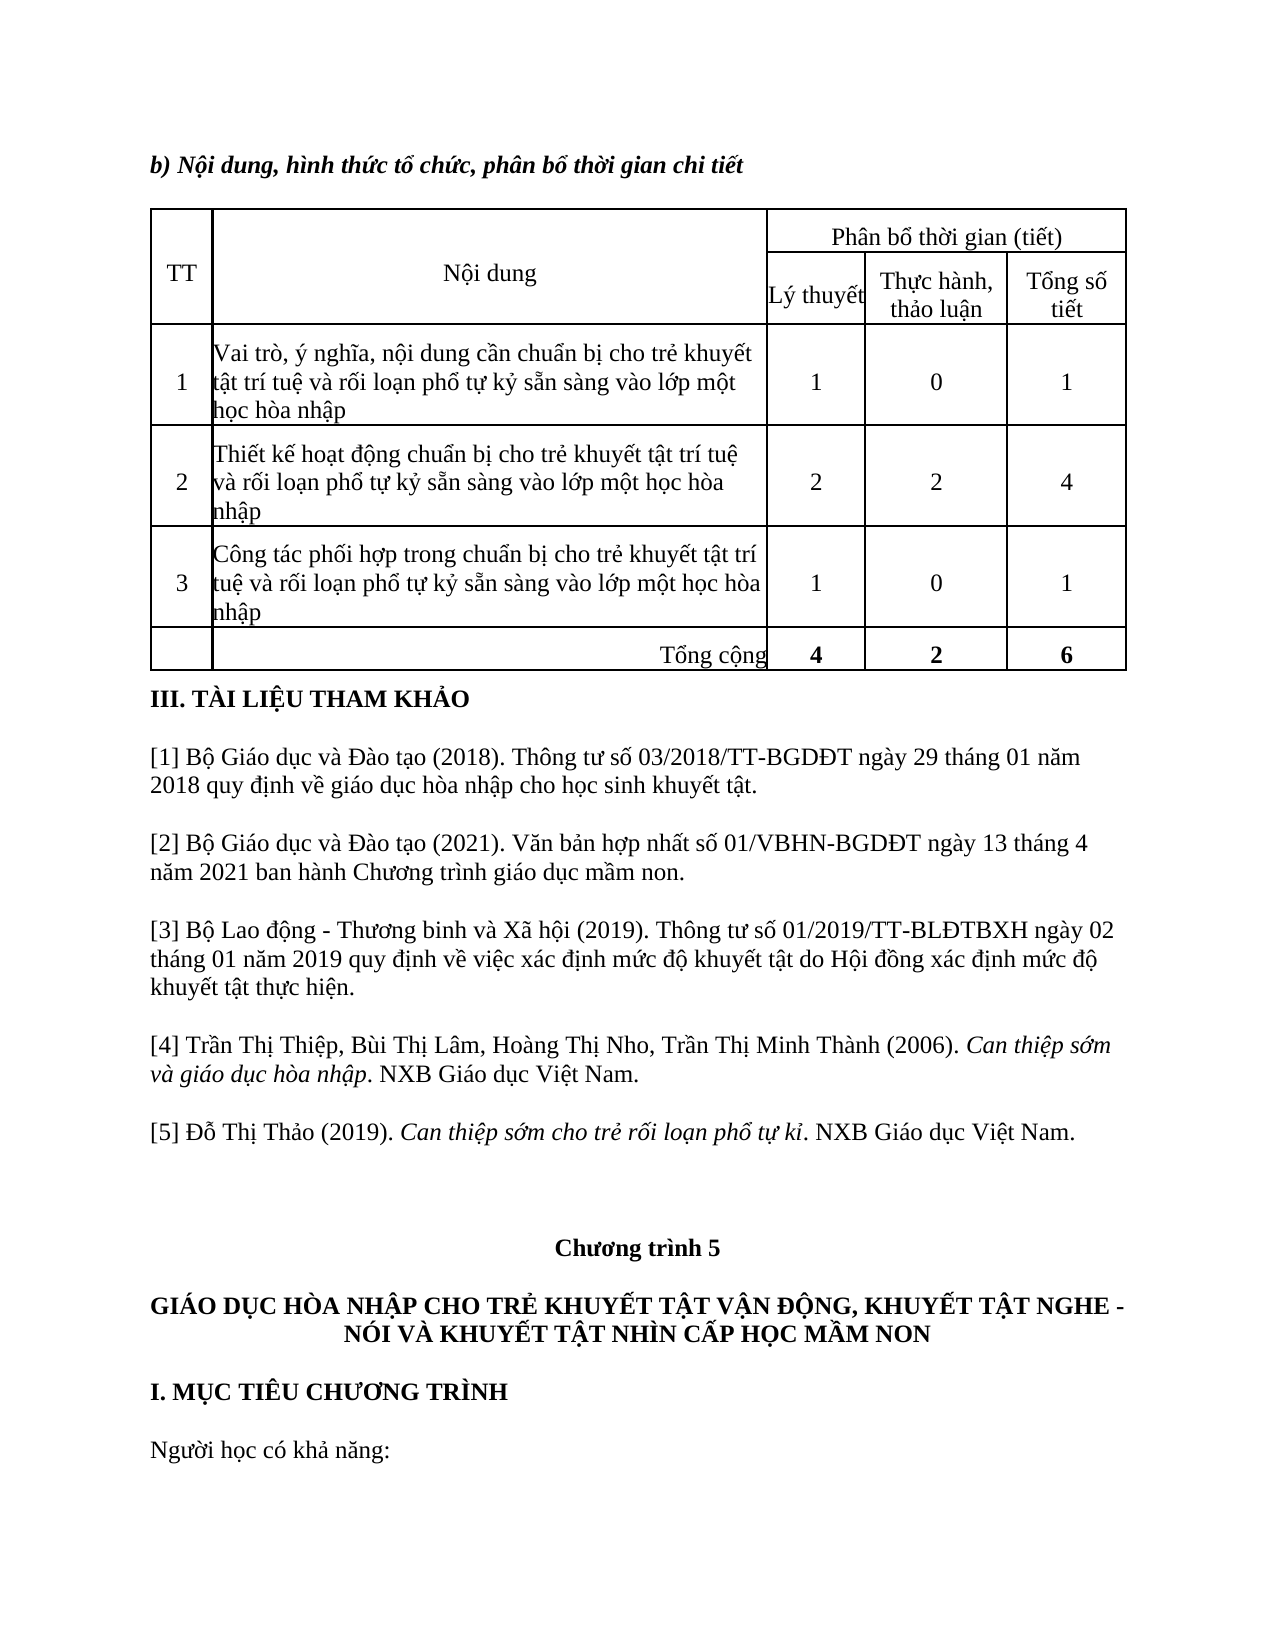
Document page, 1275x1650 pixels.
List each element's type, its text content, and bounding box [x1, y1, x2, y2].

table_header TT [152, 210, 211, 323]
table_cell 3 [152, 527, 211, 626]
table_cell 1 [1008, 527, 1125, 626]
text [3] Bộ Lao động - Thương binh và Xã hội (2019). Thông tư số 01/2019/TT-BLĐTBXH ngày 02 tháng 01 năm 2019 quy định về việc xác định mức độ khuyết tật do Hội đồng xác định mức độ khuyết tật thực hiện. [150, 915, 1125, 1001]
table_cell 2 [152, 426, 211, 525]
text b) Nội dung, hình thức tổ chức, phân bổ thời gian chi tiết [150, 150, 1125, 179]
text [1] Bộ Giáo dục và Đào tạo (2018). Thông tư số 03/2018/TT-BGDĐT ngày 29 tháng 01 năm 2018 quy định về giáo dục hòa nhập cho học sinh khuyết tật. [150, 742, 1125, 799]
table_cell Thiết kế hoạt động chuẩn bị cho trẻ khuyết tật trí tuệ và rối loạn phổ tự kỷ sẵn sàng vào lớp một học hòa nhập [214, 426, 766, 525]
table_cell [152, 628, 211, 669]
table_cell Tổng số tiết [1008, 253, 1125, 323]
table_cell 1 [768, 325, 864, 424]
table_cell 2 [866, 426, 1006, 525]
table_cell 1 [152, 325, 211, 424]
table_header Nội dung [214, 210, 766, 323]
text [2] Bộ Giáo dục và Đào tạo (2021). Văn bản hợp nhất số 01/VBHN-BGDĐT ngày 13 tháng 4 năm 2021 ban hành Chương trình giáo dục mầm non. [150, 828, 1125, 886]
table_cell Tổng cộng [214, 628, 766, 669]
table_cell 1 [1008, 325, 1125, 424]
table_cell Vai trò, ý nghĩa, nội dung cần chuẩn bị cho trẻ khuyết tật trí tuệ và rối loạn phổ tự kỷ sẵn sàng vào lớp một học hòa nhập [214, 325, 766, 424]
table_cell Lý thuyết [768, 253, 864, 323]
table_cell 1 [768, 527, 864, 626]
table_cell 4 [768, 628, 864, 669]
table_cell 0 [866, 325, 1006, 424]
table_header Phân bổ thời gian (tiết) [768, 210, 1125, 251]
table_cell 2 [768, 426, 864, 525]
table_cell 6 [1008, 628, 1125, 669]
table_cell Thực hành, thảo luận [866, 253, 1006, 323]
table_cell 2 [866, 628, 1006, 669]
text Chương trình 5 [150, 1233, 1125, 1262]
text [5] Đỗ Thị Thảo (2019). Can thiệp sớm cho trẻ rối loạn phổ tự kỉ. NXB Giáo dục Việt Nam. [150, 1117, 1125, 1146]
text [4] Trần Thị Thiệp, Bùi Thị Lâm, Hoàng Thị Nho, Trần Thị Minh Thành (2006). Can thiệp sớm và giáo dục hòa nhập. NXB Giáo dục Việt Nam. [150, 1030, 1125, 1088]
text I. MỤC TIÊU CHƯƠNG TRÌNH [150, 1377, 1125, 1406]
text III. TÀI LIỆU THAM KHẢO [150, 684, 1125, 712]
table_cell 0 [866, 527, 1006, 626]
text Người học có khả năng: [150, 1435, 1125, 1464]
table_cell 4 [1008, 426, 1125, 525]
text GIÁO DỤC HÒA NHẬP CHO TRẺ KHUYẾT TẬT VẬN ĐỘNG, KHUYẾT TẬT NGHE - NÓI VÀ KHUYẾT TẬT NHÌN CẤP HỌC MẦM NON [150, 1291, 1125, 1348]
table_cell Công tác phối hợp trong chuẩn bị cho trẻ khuyết tật trí tuệ và rối loạn phổ tự kỷ sẵn sàng vào lớp một học hòa nhập [214, 527, 766, 626]
